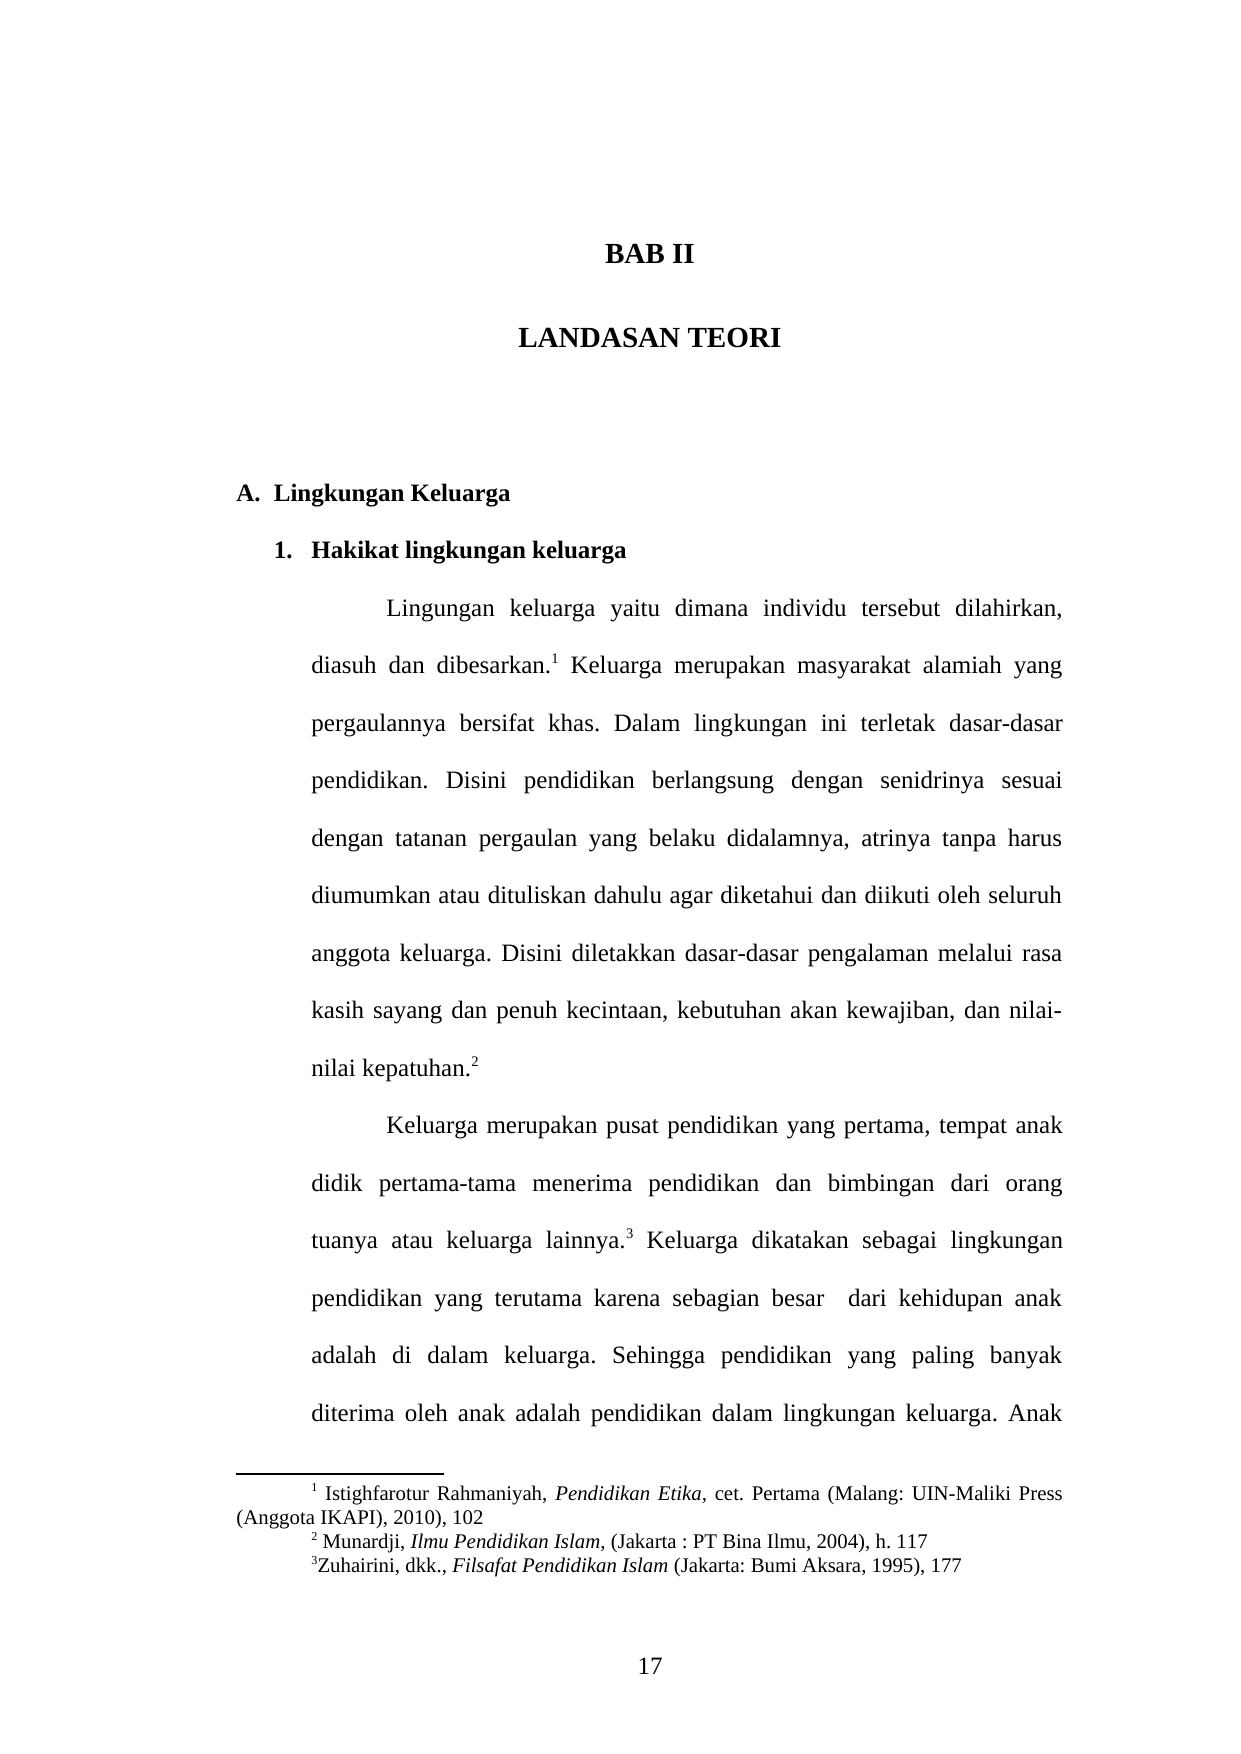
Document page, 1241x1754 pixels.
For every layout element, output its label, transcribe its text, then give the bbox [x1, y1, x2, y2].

text BAB II [236, 236, 1063, 270]
list Hakikat lingkungan keluarga [274, 535, 1063, 564]
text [311, 1110, 1063, 1427]
list Lingkungan Keluarga [236, 478, 1063, 507]
text LANDASAN TEORI [236, 320, 1063, 353]
text Lingungan keluarga yaitu dimana individu tersebut dilahirkan, diasuh dan dibesarkan. Keluarga merupakan masyarakat alamiah yang pergaulannya bersifat khas. Dalam lingkungan ini terletak dasar-dasar pendidikan. Disini pendidikan berlangsung dengan senidrinya sesuai dengan tatanan pergaulan yang belaku didalamnya, atrinya tanpa harus diumumkan atau dituliskan dahulu agar diketahui dan diikuti oleh seluruh anggota keluarga. Disini diletakkan dasar-dasar pengalaman melalui rasa kasih sayang dan penuh kecintaan, kebutuhan akan kewajiban, dan nilai-nilai kepatuhan. [311, 593, 1063, 1082]
